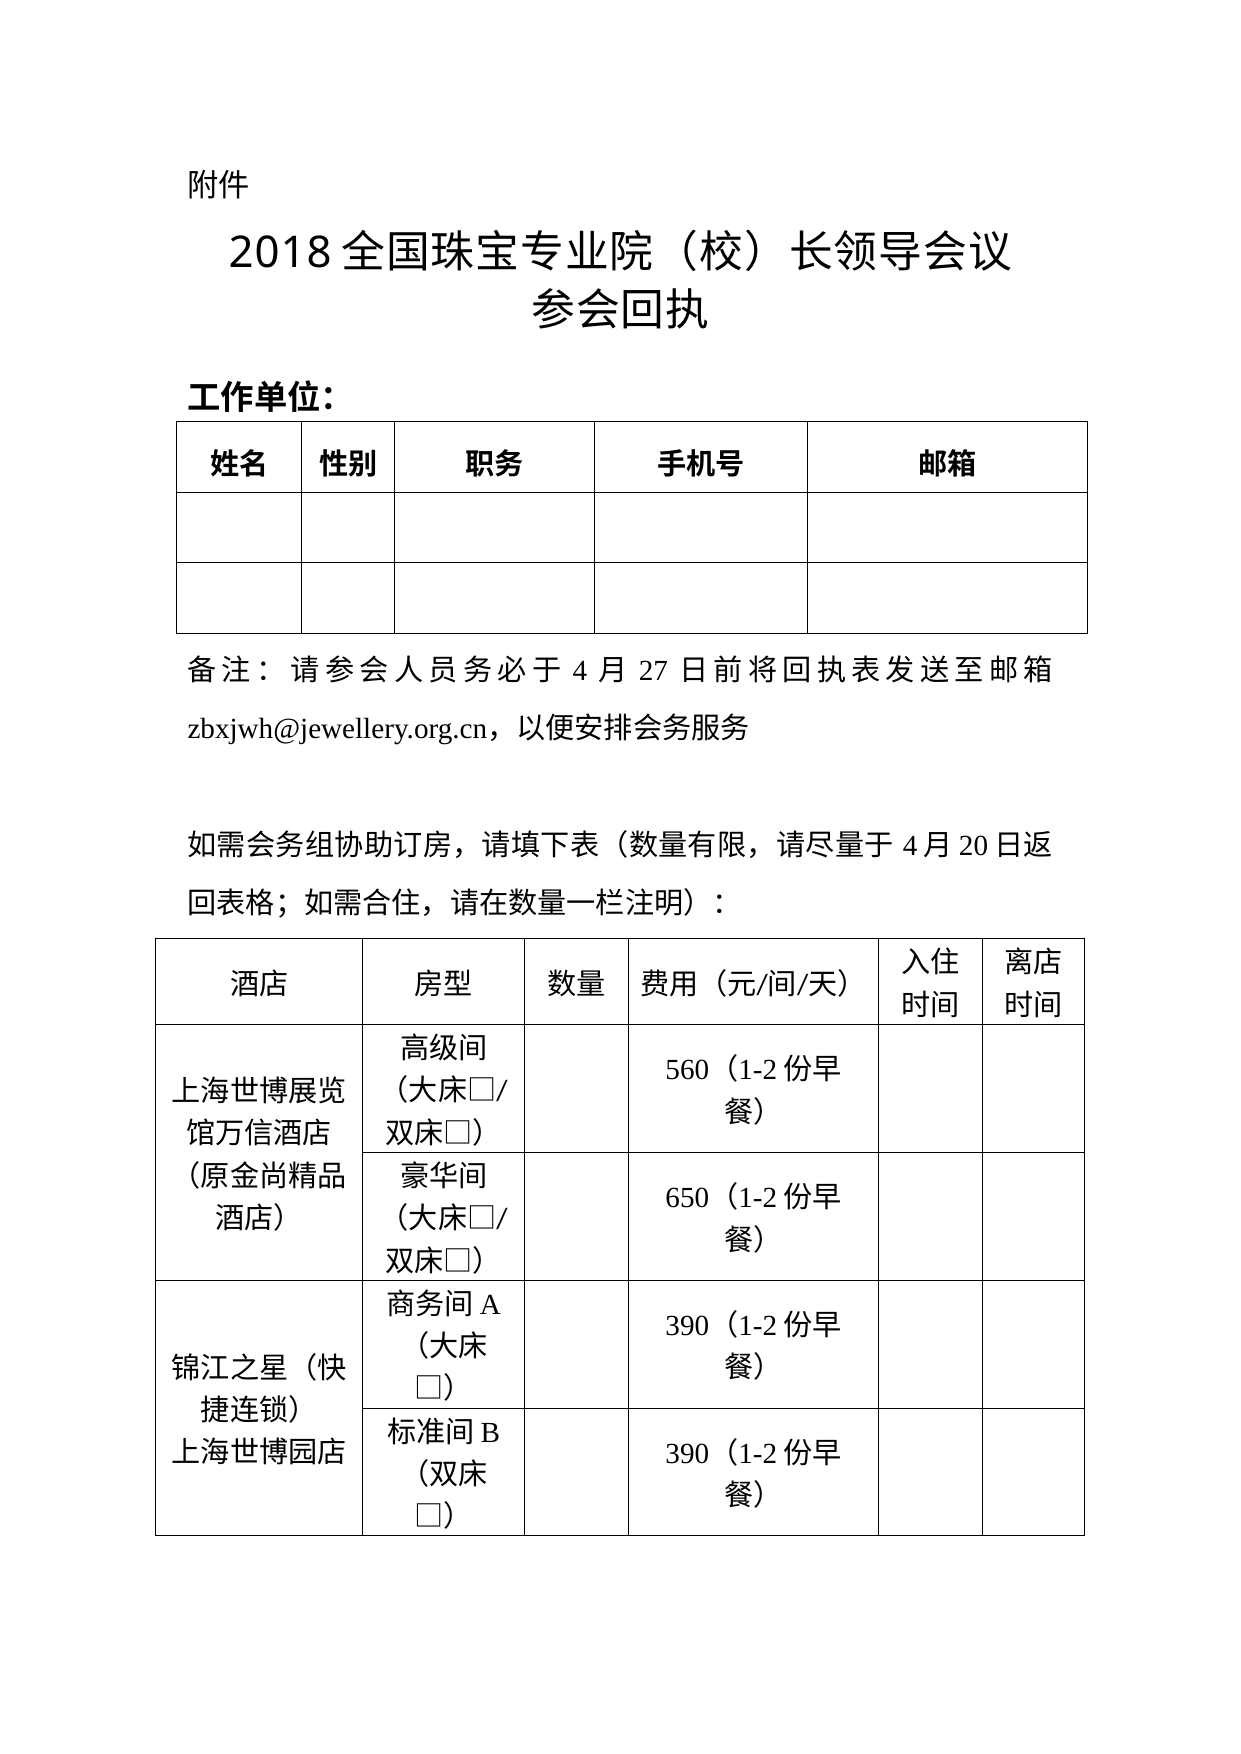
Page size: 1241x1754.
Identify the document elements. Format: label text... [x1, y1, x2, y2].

table_cell 高级间 （大床□/双床□） [363, 1025, 524, 1152]
text 备注：请参会人员务必于4月27日前将回执表发送至邮箱zbxjwh@jewellery.org.cn，以便安排会务服务 [187, 634, 1053, 751]
text 工作单位： [187, 362, 1053, 421]
table_cell 390（1-2份早餐） [629, 1409, 878, 1535]
table_cell 390（1-2份早餐） [629, 1281, 878, 1407]
table_cell 标准间B （双床□） [363, 1409, 524, 1535]
table_header 手机号 [595, 422, 807, 492]
table_cell 商务间A （大床□） [363, 1281, 524, 1407]
table_cell [983, 1281, 1084, 1407]
table_cell 豪华间 （大床□/双床□） [363, 1153, 524, 1279]
table_cell 上海世博展览馆万信酒店（原金尚精品酒店） [156, 1025, 362, 1279]
table_cell [983, 1025, 1084, 1152]
text 附件 [187, 150, 1053, 208]
table_header 数量 [525, 939, 628, 1024]
table_cell [302, 493, 394, 562]
table_cell [177, 493, 301, 562]
text 2018全国珠宝专业院（校）长领导会议 [187, 221, 1053, 279]
table_cell [879, 1409, 982, 1535]
table_header 邮箱 [808, 422, 1087, 492]
table_cell 锦江之星（快捷连锁） 上海世博园店 [156, 1281, 362, 1535]
table_header 姓名 [177, 422, 301, 492]
table_cell [595, 563, 807, 633]
text 如需会务组协助订房，请填下表（数量有限，请尽量于4月20日返回表格；如需合住，请在数量一栏注明）： [187, 809, 1053, 926]
table_header 入住时间 [879, 939, 982, 1024]
table_cell [808, 563, 1087, 633]
table_cell [525, 1409, 628, 1535]
table_cell [983, 1153, 1084, 1279]
table_cell 650（1-2份早餐） [629, 1153, 878, 1279]
table_cell [983, 1409, 1084, 1535]
table_cell [395, 563, 594, 633]
table_cell [525, 1153, 628, 1279]
table_cell [879, 1281, 982, 1407]
table_header 职务 [395, 422, 594, 492]
table_cell [879, 1153, 982, 1279]
table_cell [879, 1025, 982, 1152]
table_header 房型 [363, 939, 524, 1024]
table_cell [808, 493, 1087, 562]
table_cell [177, 563, 301, 633]
table_header 离店时间 [983, 939, 1084, 1024]
text 参会回执 [187, 279, 1053, 337]
table_cell [525, 1281, 628, 1407]
table_cell [525, 1025, 628, 1152]
table_cell [395, 493, 594, 562]
table_header 费用（元/间/天） [629, 939, 878, 1024]
table_cell 560（1-2份早餐） [629, 1025, 878, 1152]
table_cell [595, 493, 807, 562]
table_cell [302, 563, 394, 633]
table_header 酒店 [156, 939, 362, 1024]
table_header 性别 [302, 422, 394, 492]
